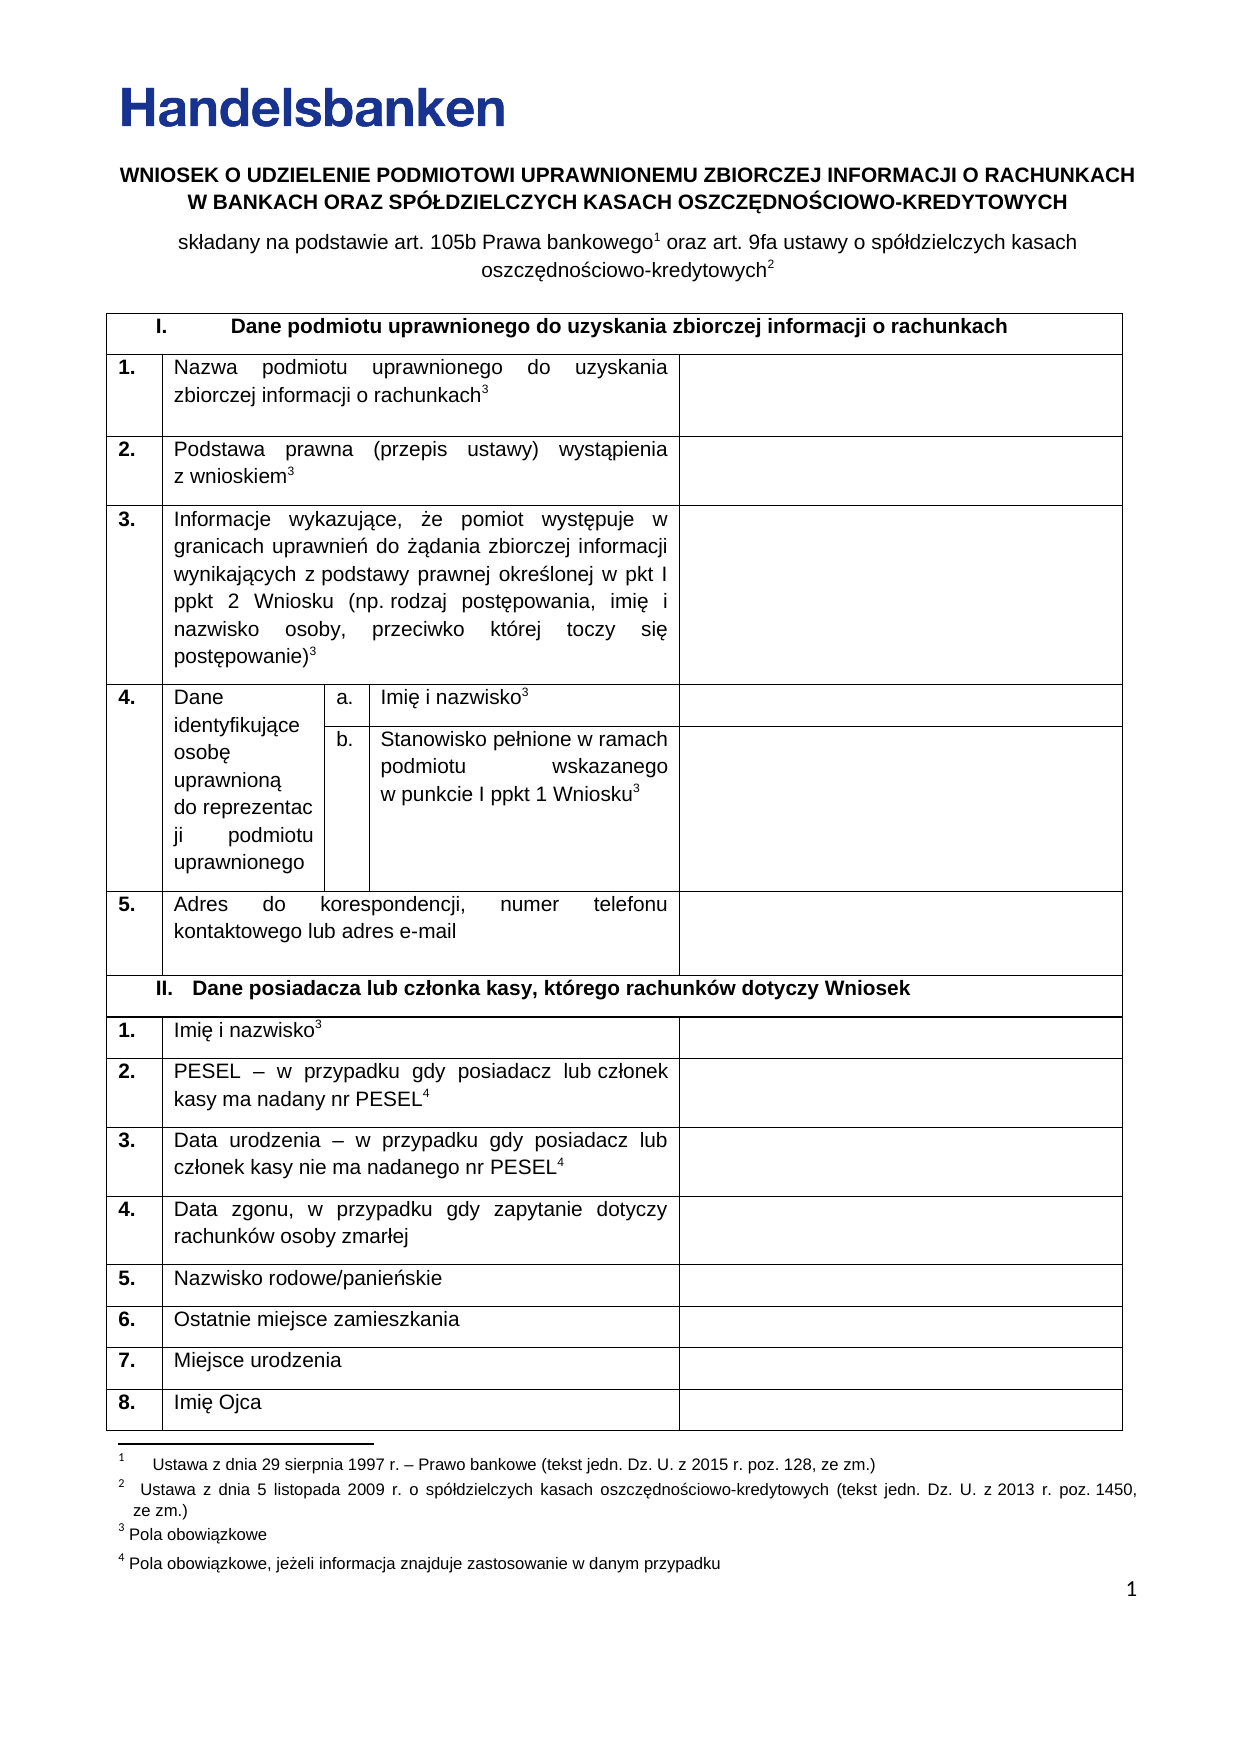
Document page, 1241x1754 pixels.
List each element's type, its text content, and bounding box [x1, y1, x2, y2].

table_cell 7. [107, 1348, 162, 1388]
text WNIOSEK O UDZIELENIE PODMIOTOWI UPRAWNIONEMU ZBIORCZEJ INFORMACJI O RACHUNKACH W BANKACH ORAZ SPÓŁDZIELCZYCH KASACH OSZCZĘDNOŚCIOWO-KREDYTOWYCH [118, 162, 1137, 214]
table_cell [680, 355, 1122, 436]
table_cell Nazwa podmiotu uprawnionego do uzyskania zbiorczej informacji o rachunkach [163, 355, 679, 436]
table_cell Miejsce urodzenia [163, 1348, 679, 1388]
table_cell Informacje wykazujące, że pomiot występuje w granicach uprawnień do żądania zbiorczej informacji wynikających z podstawy prawnej określonej w pkt I ppkt 2 Wniosku (np. rodzaj postępowania, imię i nazwisko osoby, przeciwko której toczy się postępowanie)3 [163, 506, 679, 684]
table_cell [680, 685, 1122, 726]
table_cell Stanowisko pełnione w ramach podmiotu wskazanego w punkcie I ppkt 1 Wniosku3 [370, 727, 679, 891]
table_cell [680, 1197, 1122, 1264]
table_cell Imię Ojca [163, 1390, 679, 1430]
table_cell [680, 1018, 1122, 1058]
table_cell 4. [107, 1197, 162, 1264]
table_cell [680, 1059, 1122, 1127]
table_cell [680, 1390, 1122, 1430]
table_cell a. [325, 685, 369, 726]
table_cell Imię i nazwisko3 [370, 685, 679, 726]
table_cell b. [325, 727, 369, 891]
table_cell 3. [107, 1128, 162, 1196]
table_cell [680, 892, 1122, 975]
table_cell [680, 1265, 1122, 1306]
table_cell Dane identyfikujące osobę uprawnioną do reprezentacji podmiotu uprawnionego [163, 685, 324, 891]
table_cell [680, 1128, 1122, 1196]
table_cell 4. [107, 685, 162, 891]
table_cell [680, 727, 1122, 891]
table_cell Data zgonu, w przypadku gdy zapytanie dotyczy rachunków osoby zmarłej [163, 1197, 679, 1264]
table_header Dane podmiotu uprawnionego do uzyskania zbiorczej informacji o rachunkach [107, 314, 1122, 354]
table_cell [680, 1307, 1122, 1347]
table_cell Data urodzenia – w przypadku gdy posiadacz lub członek kasy nie ma nadanego nr PESEL4 [163, 1128, 679, 1196]
table_cell 2. [107, 437, 162, 505]
table_cell 3. [107, 506, 162, 684]
picture [118, 73, 506, 138]
table_cell 6. [107, 1307, 162, 1347]
table_cell Nazwisko rodowe/panieńskie [163, 1265, 679, 1306]
table_cell [680, 437, 1122, 505]
table_cell 1. [107, 355, 162, 436]
table_cell 8. [107, 1390, 162, 1430]
table_cell [680, 506, 1122, 684]
table_cell [680, 1348, 1122, 1388]
table_cell Dane posiadacza lub członka kasy, którego rachunków dotyczy Wniosek [107, 976, 1122, 1016]
text składany na podstawie art. 105b Prawa bankowego oraz art. 9fa ustawy o spółdzielczych kasach oszczędnościowo-kredytowych [118, 230, 1137, 281]
table_cell Ostatnie miejsce zamieszkania [163, 1307, 679, 1347]
table_cell Imię i nazwisko3 [163, 1018, 679, 1058]
table_cell 2. [107, 1059, 162, 1127]
table_cell 5. [107, 892, 162, 975]
table_cell 5. [107, 1265, 162, 1306]
table_cell 1. [107, 1018, 162, 1058]
table_cell PESEL – w przypadku gdy posiadacz lub członek kasy ma nadany nr PESEL [163, 1059, 679, 1127]
table_cell Adres do korespondencji, numer telefonu kontaktowego lub adres e-mail [163, 892, 679, 975]
table_cell Podstawa prawna (przepis ustawy) wystąpienia z wnioskiem3 [163, 437, 679, 505]
